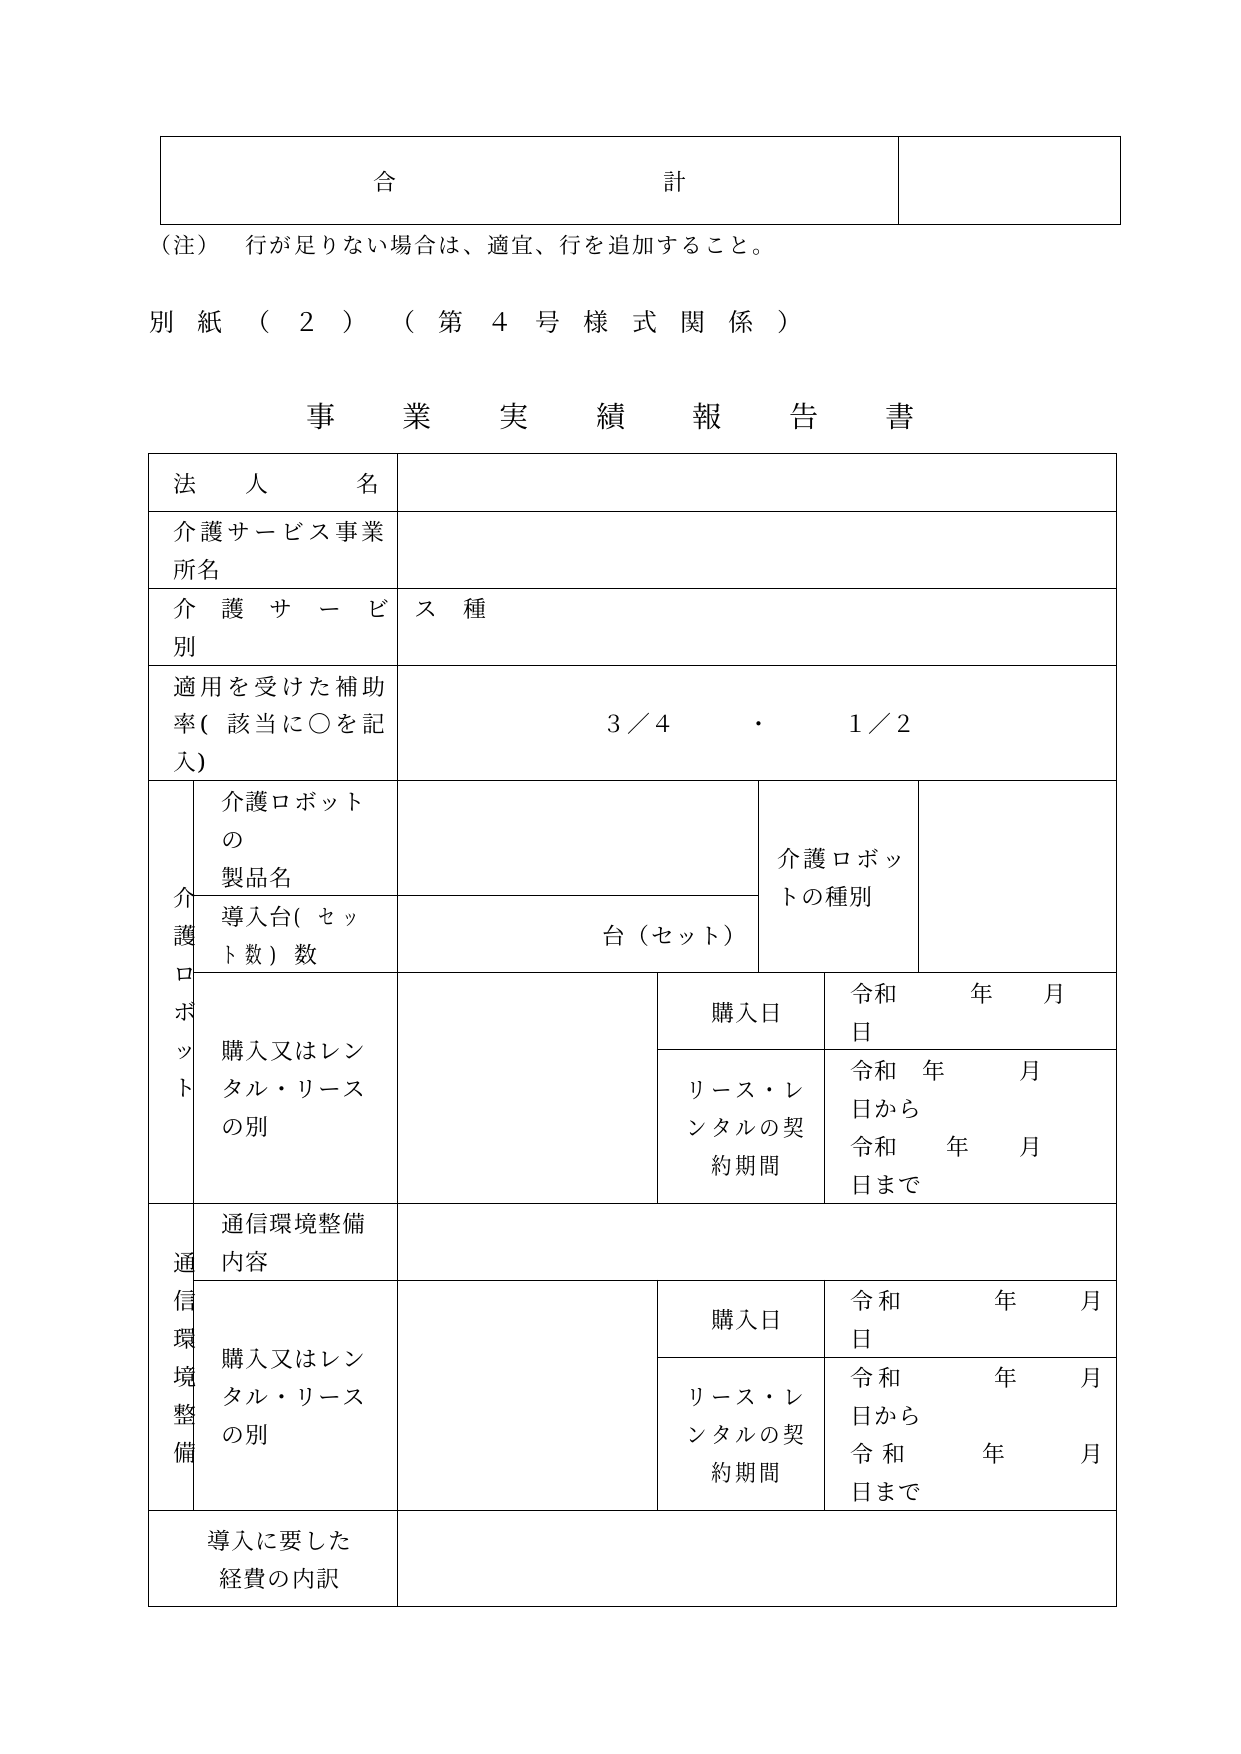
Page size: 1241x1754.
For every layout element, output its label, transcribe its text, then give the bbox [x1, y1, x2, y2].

table_cell [398, 973, 657, 1202]
table_cell 購入日 [658, 973, 824, 1049]
table_cell 合 計 [161, 137, 898, 224]
table_cell 適用を受けた補助率(該当に〇を記入) [149, 666, 397, 780]
table_cell [398, 512, 1116, 588]
table_cell 通信環境整備 [149, 1204, 193, 1510]
table_cell 購入又はレンタル・リースの別 [194, 1281, 397, 1510]
table_cell ３／４ ・ １／２ [398, 666, 1116, 780]
table_cell 台（セット） [398, 896, 758, 972]
table_header 法人名 [149, 454, 397, 511]
table_cell 購入日 [658, 1281, 824, 1357]
table_cell 介護サービス事業所名 [149, 512, 397, 588]
text （注） 行が足りない場合は、適宜、行を追加すること。 [149, 225, 1091, 263]
table_cell 令和 年 月 日 [825, 1281, 1116, 1357]
table_cell 介護ロボット [149, 781, 193, 1202]
text 別紙（２）（第４号様式関係） [149, 301, 1091, 339]
table_header [398, 454, 1116, 511]
text 事 業 実 績 報 告 書 [149, 377, 1091, 453]
table_cell 通信環境整備内容 [194, 1204, 397, 1279]
table_cell [398, 781, 758, 895]
table_cell リース・レンタルの契約期間 [658, 1358, 824, 1510]
table_cell [899, 137, 1120, 224]
table_cell 令和 年 月 日から 令和 年 月 日まで [825, 1358, 1116, 1510]
table_cell 介護ロボットの 製品名 [194, 781, 397, 895]
table_cell 購入又はレンタル・リースの別 [194, 973, 397, 1202]
table_cell [919, 781, 1116, 972]
table_cell リース・レンタルの契約期間 [658, 1050, 824, 1202]
table_cell 令和 年 月 日から 令和 年 月 日まで [825, 1050, 1116, 1202]
table_cell 導入台(セット数)数 [194, 896, 397, 972]
table_cell [398, 1204, 1116, 1279]
table_cell 令和 年 月 日 [825, 973, 1116, 1049]
table_cell 介護サービス種別 [149, 589, 397, 665]
table_cell 介護ロボットの種別 [759, 781, 918, 972]
table_cell [398, 1281, 657, 1510]
table_cell [398, 1511, 1116, 1606]
table_cell 導入に要した 経費の内訳 [149, 1511, 397, 1606]
table_cell [398, 589, 1116, 665]
